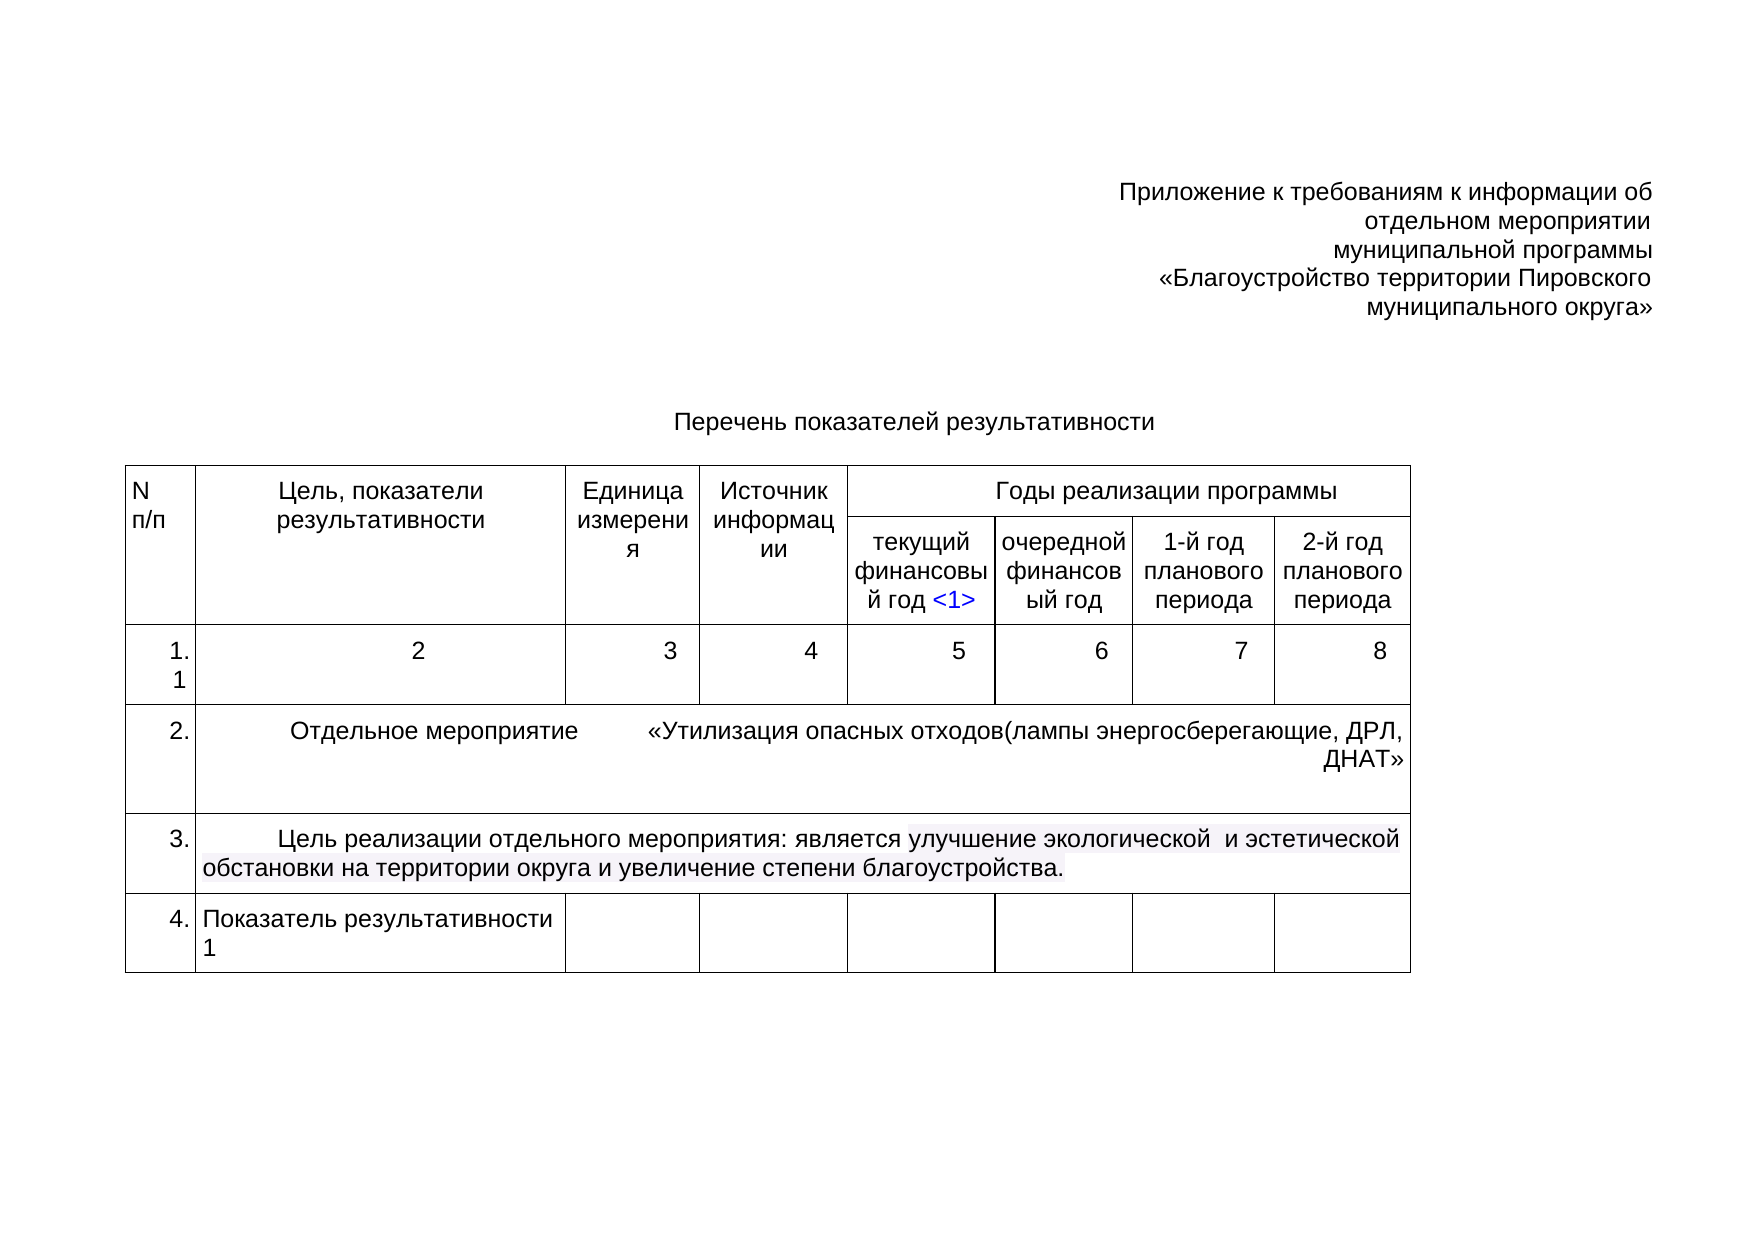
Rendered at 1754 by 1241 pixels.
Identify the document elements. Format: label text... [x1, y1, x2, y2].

table_cell 7 [1133, 625, 1274, 704]
table_cell [996, 894, 1132, 972]
table_cell 6 [996, 625, 1132, 704]
table_cell 8 [1275, 625, 1410, 704]
table_cell 2-й год планового периода [1275, 517, 1410, 624]
table_header Источник информации [700, 466, 847, 624]
table_cell [700, 894, 847, 972]
table_cell 1-й год планового периода [1133, 517, 1274, 624]
table_cell [126, 894, 195, 972]
table_cell 2 [196, 625, 565, 704]
table_cell [1275, 894, 1410, 972]
table_cell 1 [126, 625, 195, 704]
table_header Цель, показатели результативности [196, 466, 565, 624]
table_cell 5 [848, 625, 994, 704]
table_cell [848, 894, 994, 972]
table_cell [1133, 894, 1274, 972]
table_cell [126, 705, 195, 813]
text Перечень показателей результативности [118, 407, 1636, 436]
table_cell очередной финансовый год [996, 517, 1132, 624]
table_cell Цель реализации отдельного мероприятия: является улучшение экологической и эстетической обстановки на территории округа и увеличение степени благоустройства. [196, 814, 1410, 892]
table_header Приложение к требованиям к информации об отдельном мероприятии муниципальной программы «Благоустройство территории Пировского муниципального округа» [117, 177, 1664, 350]
table_header N п/п [126, 466, 195, 624]
table_cell 3 [566, 625, 699, 704]
table_header Единица измерения [566, 466, 699, 624]
table_cell [126, 814, 195, 892]
table_header Годы реализации программы [848, 466, 1410, 516]
table_cell [566, 894, 699, 972]
table_cell 4 [700, 625, 847, 704]
table_cell текущий финансовый год <1> [848, 517, 994, 624]
table_cell Отдельное мероприятие «Утилизация опасных отходов(лампы энергосберегающие, ДРЛ, ДНАТ» [196, 705, 1410, 813]
table_cell Показатель результативности 1 [196, 894, 565, 972]
